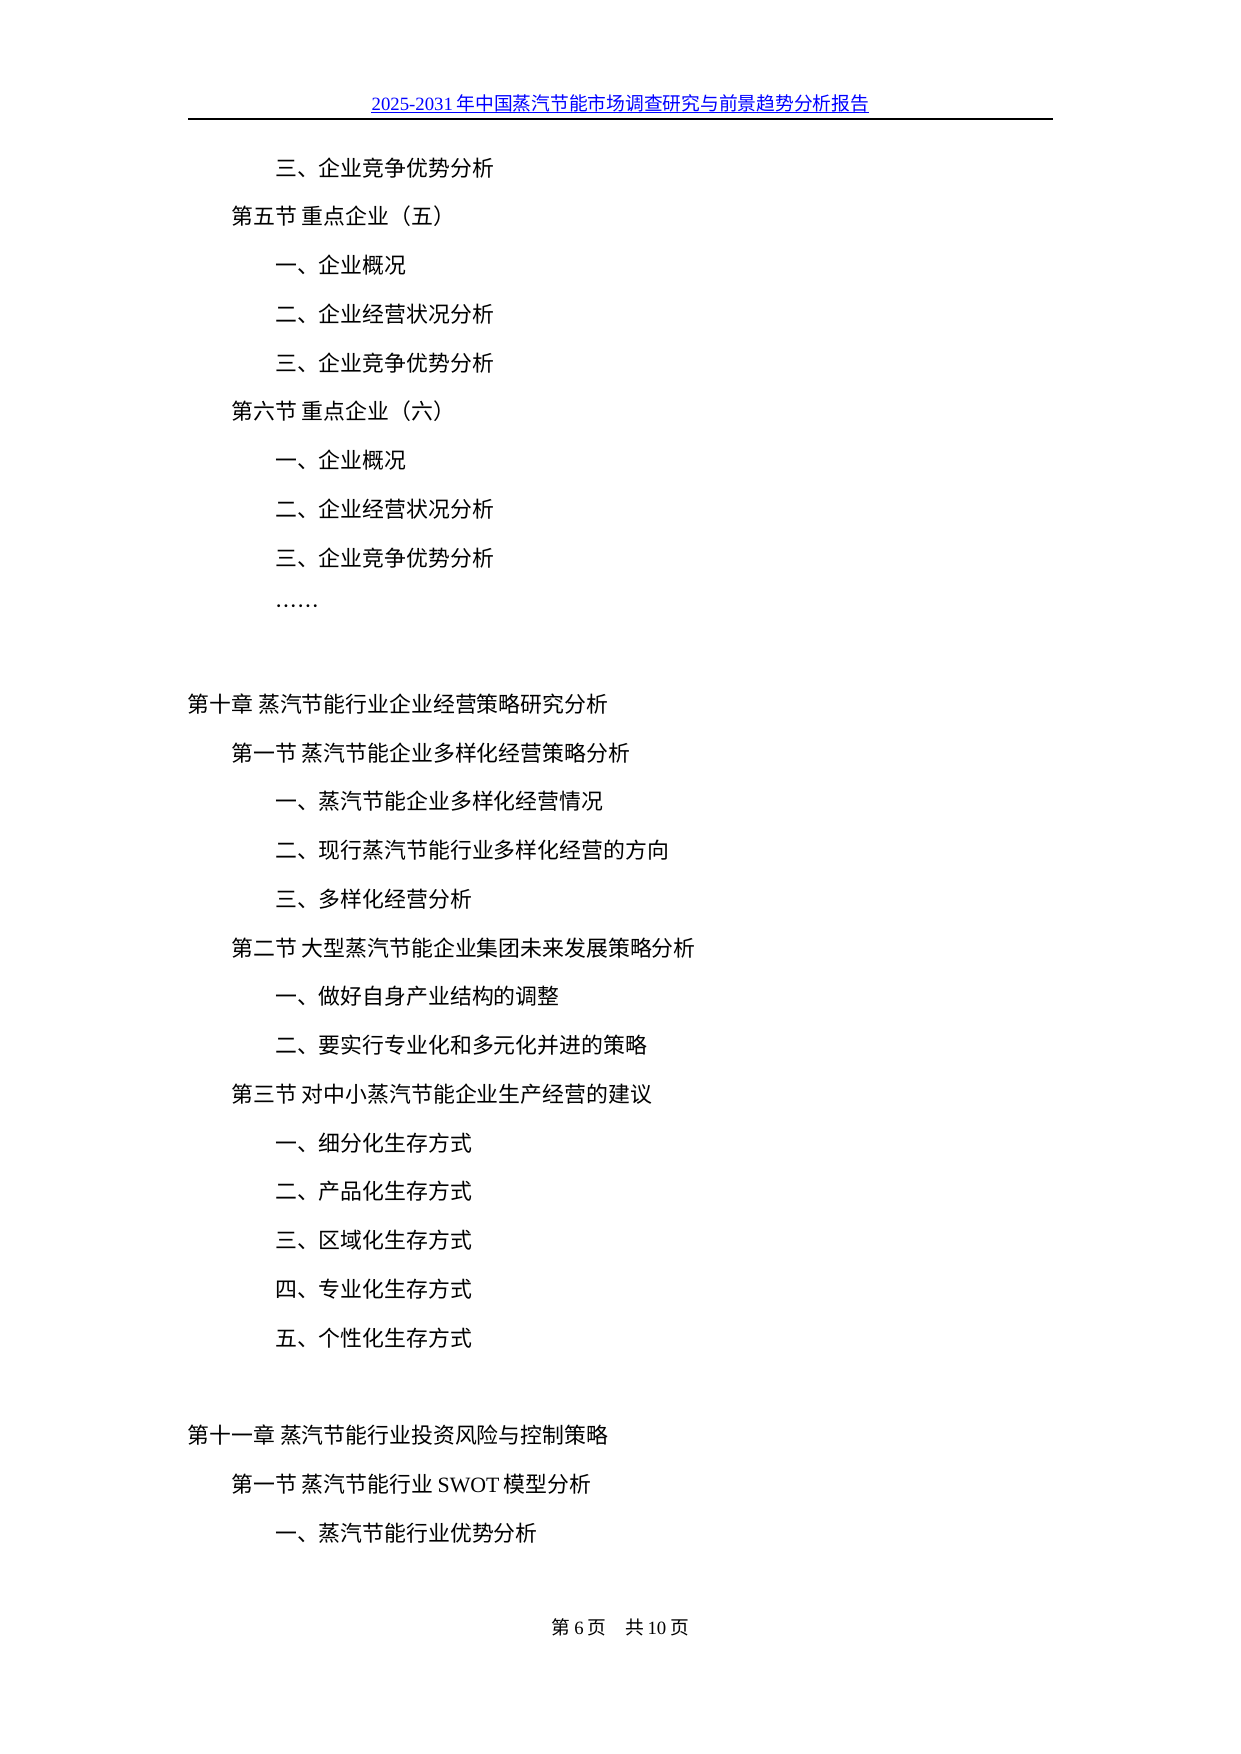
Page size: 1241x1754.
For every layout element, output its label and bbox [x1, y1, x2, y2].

text [187, 150, 1053, 1548]
